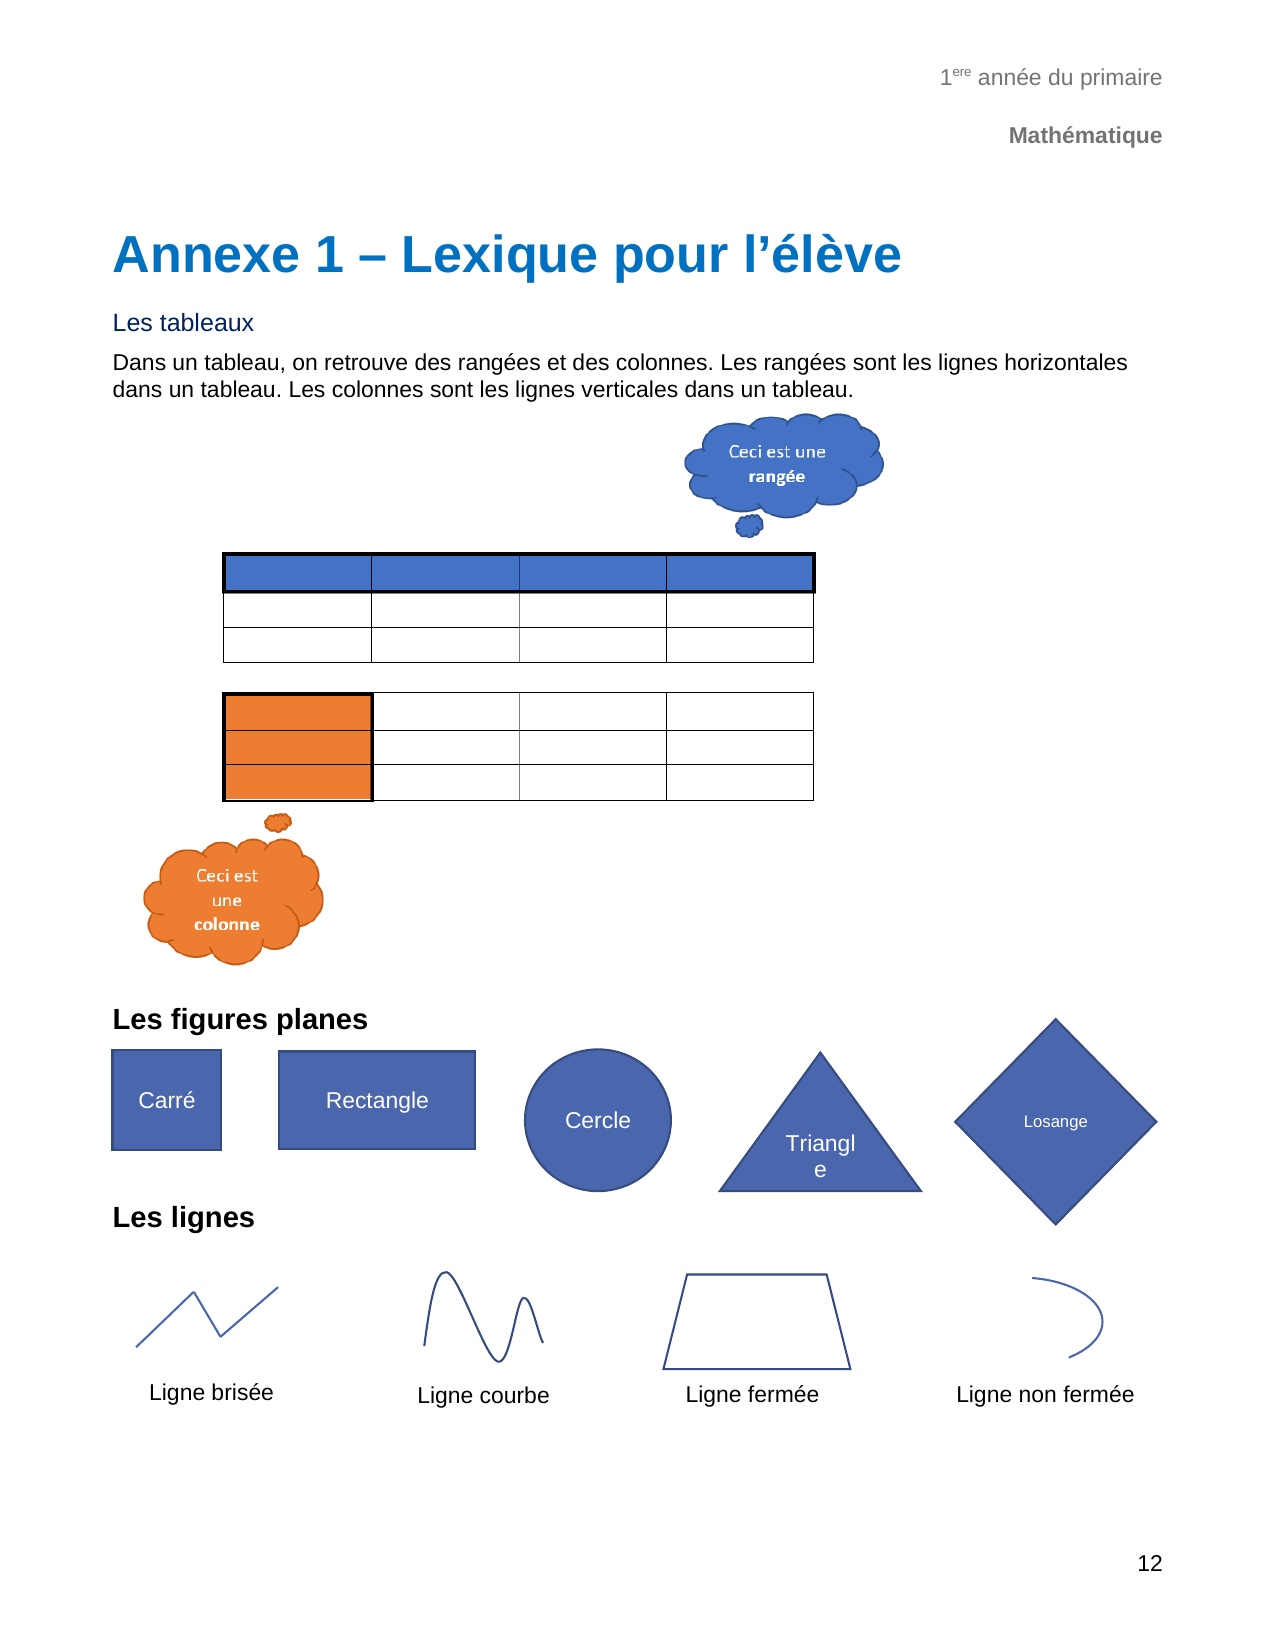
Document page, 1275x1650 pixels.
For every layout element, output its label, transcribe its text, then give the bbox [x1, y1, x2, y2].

text Annexe 1 – Lexique pour l’élève [112, 223, 1162, 283]
text Les figures planes [112, 1002, 1162, 1036]
text Les tableaux [112, 308, 1162, 337]
text Mathématique [112, 122, 1162, 148]
picture [112, 402, 920, 978]
text Les lignes [112, 1199, 1162, 1233]
